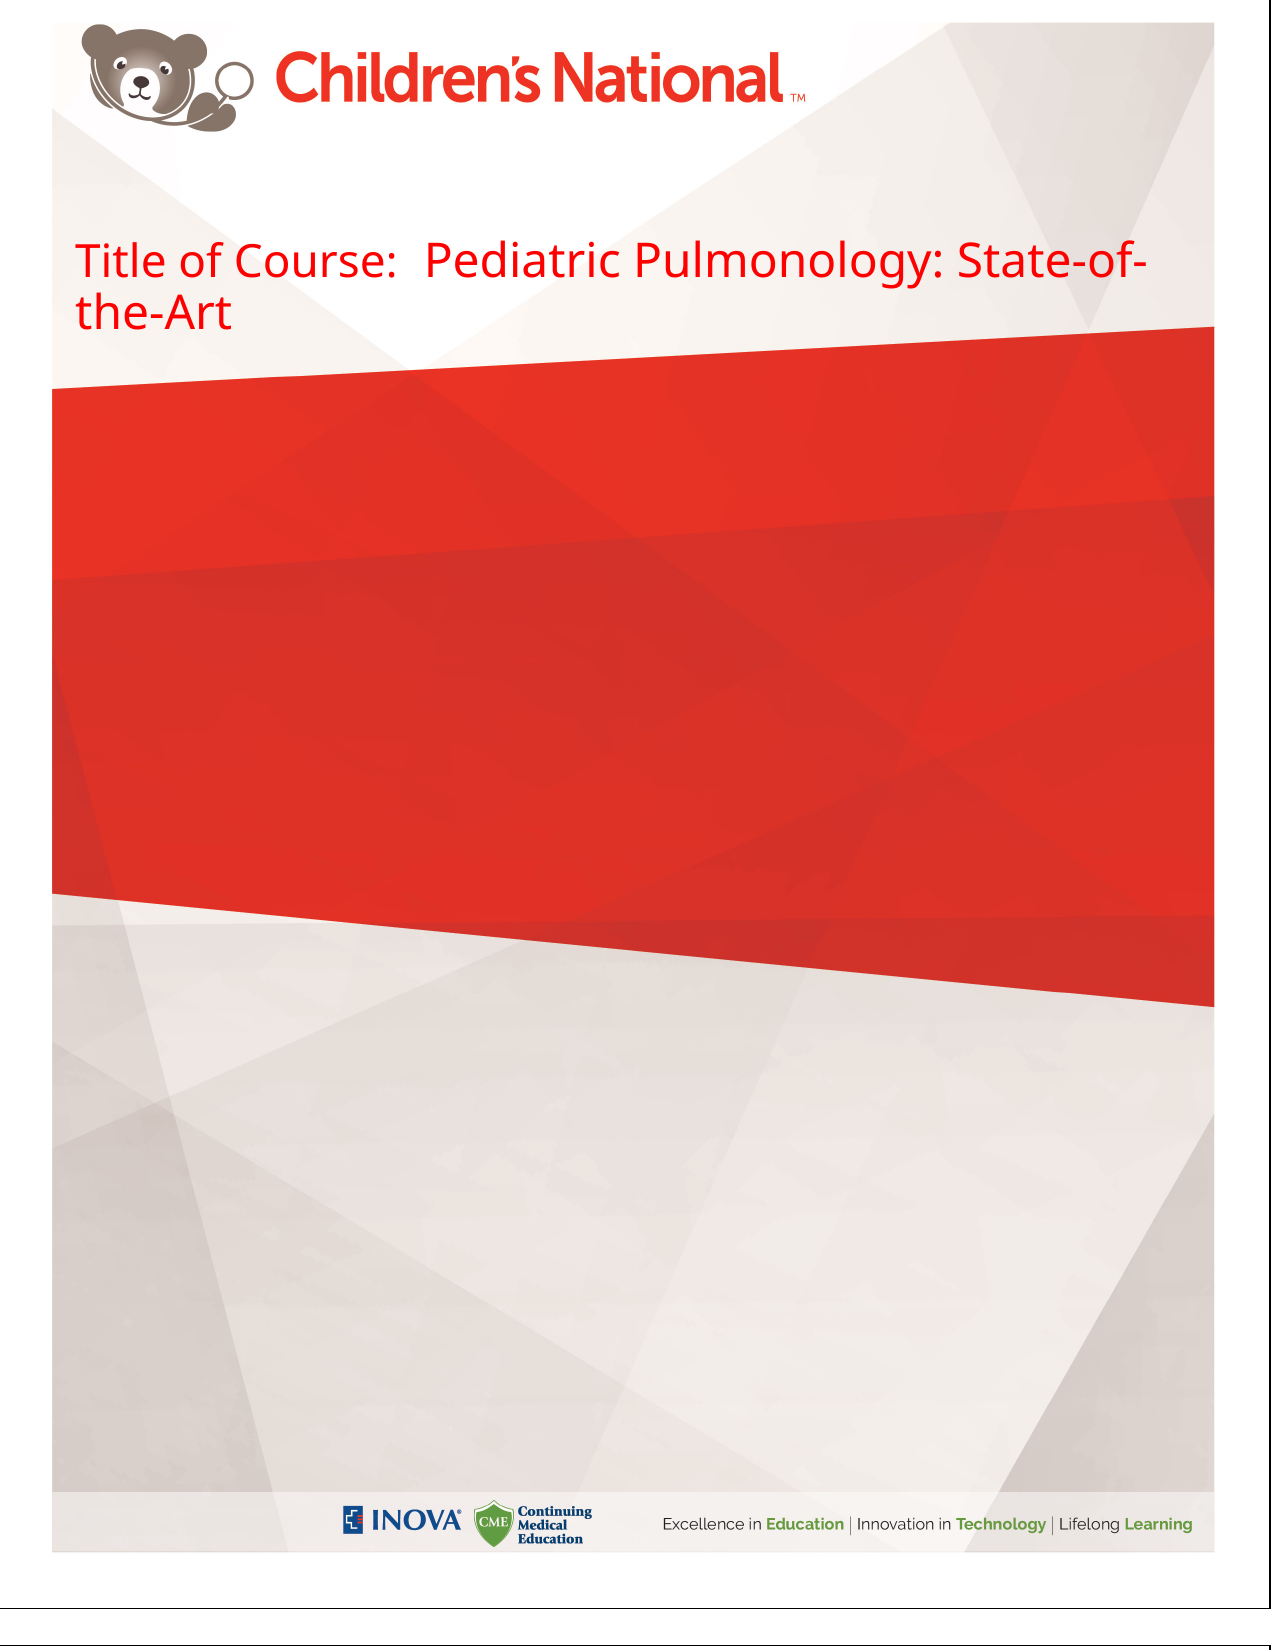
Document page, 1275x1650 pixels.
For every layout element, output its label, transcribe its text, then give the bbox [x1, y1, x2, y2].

text Title of Course: Pediatric Pulmonology: State-of-the-Art [75, 236, 1200, 340]
picture [0, 0, 1269, 1608]
